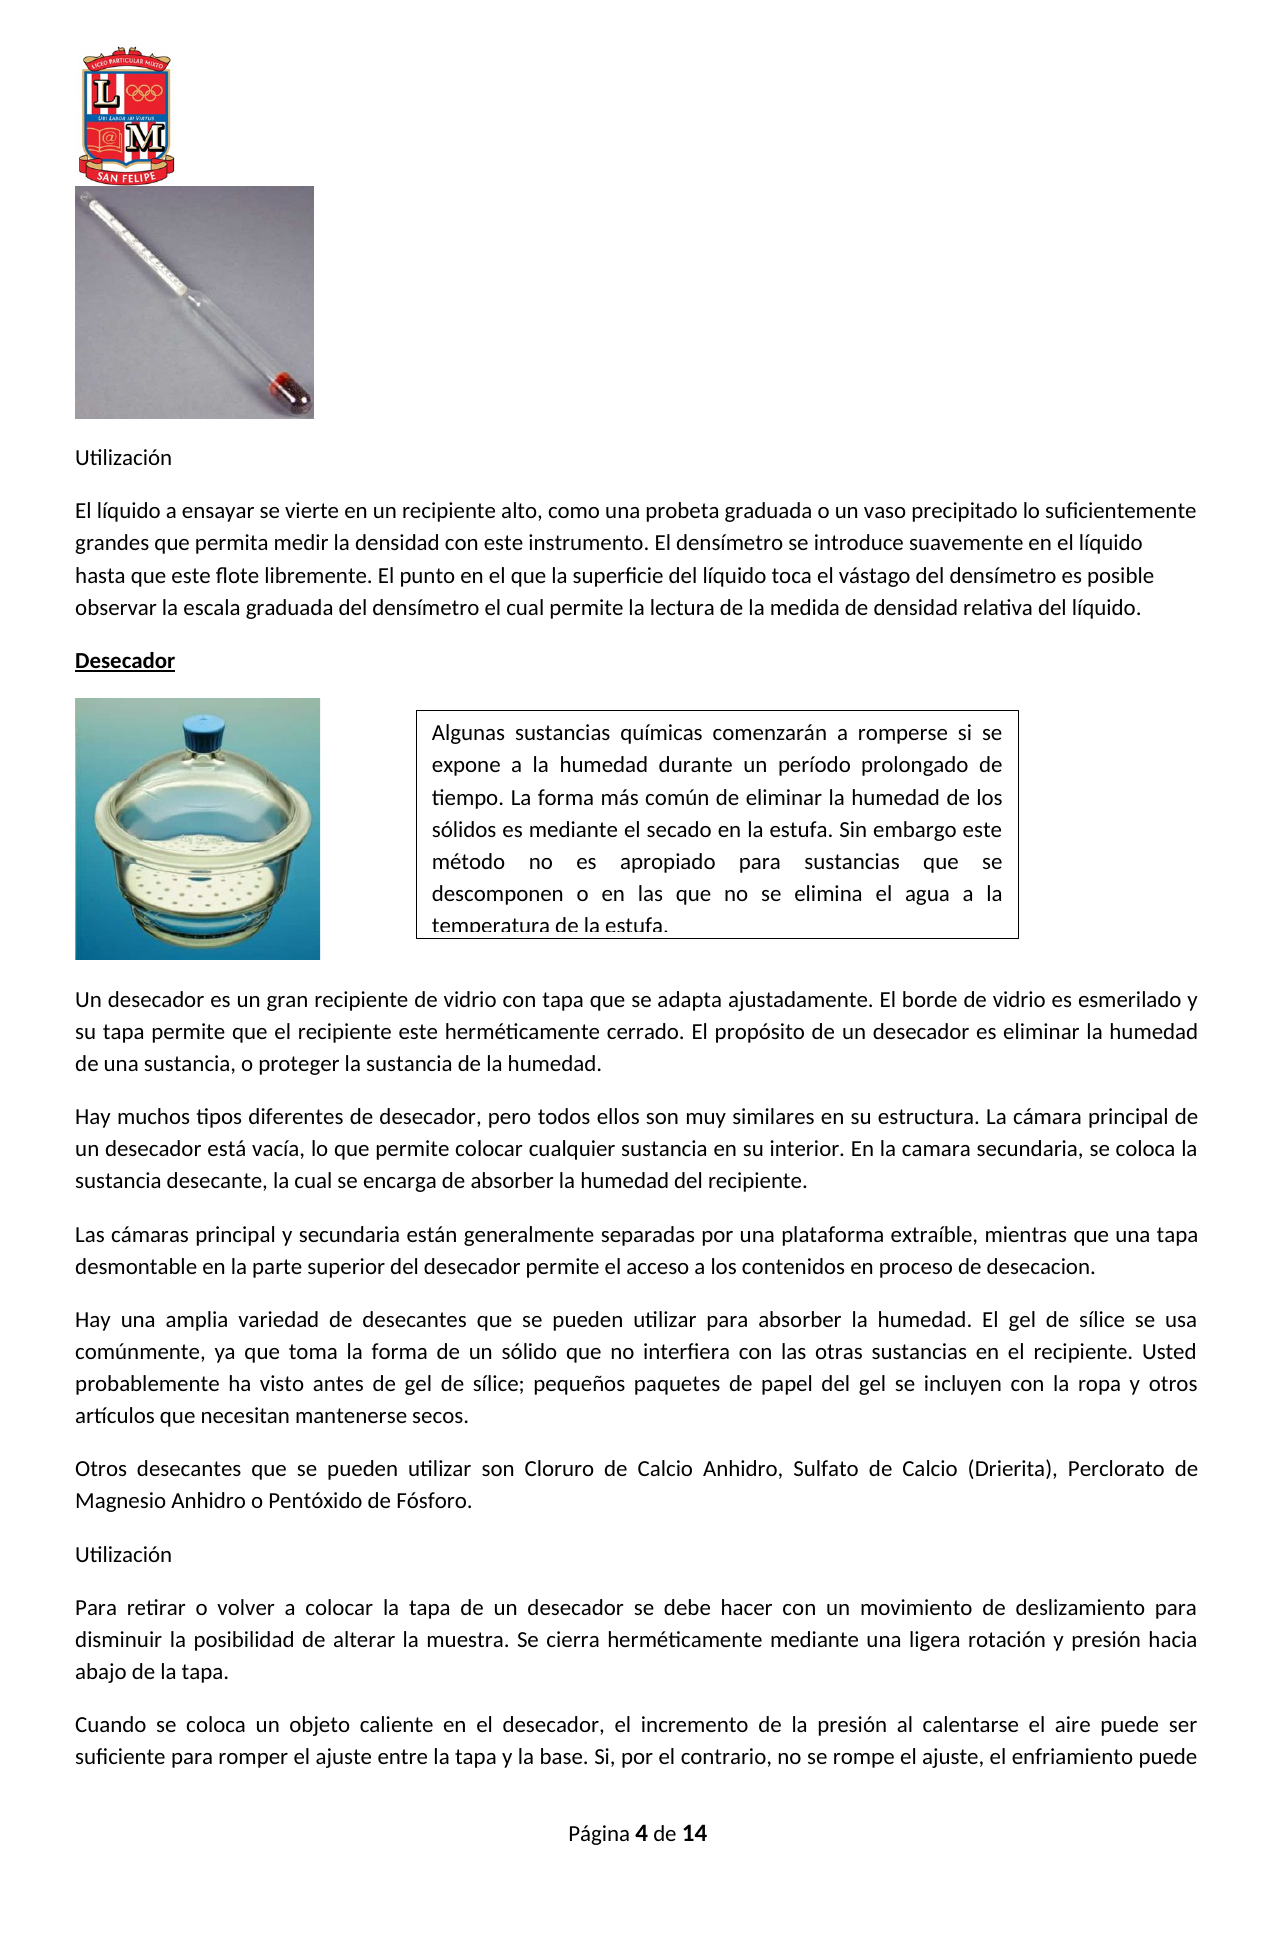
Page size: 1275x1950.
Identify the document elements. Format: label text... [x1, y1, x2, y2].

text Para retirar o volver a colocar la tapa de un desecador se debe hacer con un movimiento de deslizamiento para disminuir la posibilidad de alterar la muestra. Se cierra herméticamente mediante una ligera rotación y presión hacia abajo de la tapa. [75, 1593, 1200, 1685]
text Hay una amplia variedad de desecantes que se pueden utilizar para absorber la humedad. El gel de sílice se usa comúnmente, ya que toma la forma de un sólido que no interfiera con las otras sustancias en el recipiente. Usted probablemente ha visto antes de gel de sílice; pequeños paquetes de papel del gel se incluyen con la ropa y otros artículos que necesitan mantenerse secos. [75, 1305, 1200, 1429]
text Un desecador es un gran recipiente de vidrio con tapa que se adapta ajustadamente. El borde de vidrio es esmerilado y su tapa permite que el recipiente este herméticamente cerrado. El propósito de un desecador es eliminar la humedad de una sustancia, o proteger la sustancia de la humedad. [75, 985, 1200, 1077]
text Desecador [75, 646, 1200, 674]
text Otros desecantes que se pueden utilizar son Cloruro de Calcio Anhidro, Sulfato de Calcio (Drierita), Perclorato de Magnesio Anhidro o Pentóxido de Fósforo. [75, 1454, 1200, 1515]
text Utilización [75, 1540, 1200, 1568]
text El líquido a ensayar se vierte en un recipiente alto, como una probeta graduada o un vaso precipitado lo suficientemente grandes que permita medir la densidad con este instrumento. El densímetro se introduce suavemente en el líquido hasta que este flote libremente. El punto en el que la superficie del líquido toca el vástago del densímetro es posible observar la escala graduada del densímetro el cual permite la lectura de la medida de densidad relativa del líquido. [75, 496, 1200, 621]
text Hay muchos tipos diferentes de desecador, pero todos ellos son muy similares en su estructura. La cámara principal de un desecador está vacía, lo que permite colocar cualquier sustancia en su interior. En la camara secundaria, se coloca la sustancia desecante, la cual se encarga de absorber la humedad del recipiente. [75, 1102, 1200, 1195]
text Las cámaras principal y secundaria están generalmente separadas por una plataforma extraíble, mientras que una tapa desmontable en la parte superior del desecador permite el acceso a los contenidos en proceso de desecacion. [75, 1220, 1200, 1280]
text Utilización [75, 443, 1200, 471]
picture [75, 44, 314, 419]
picture [75, 698, 321, 960]
